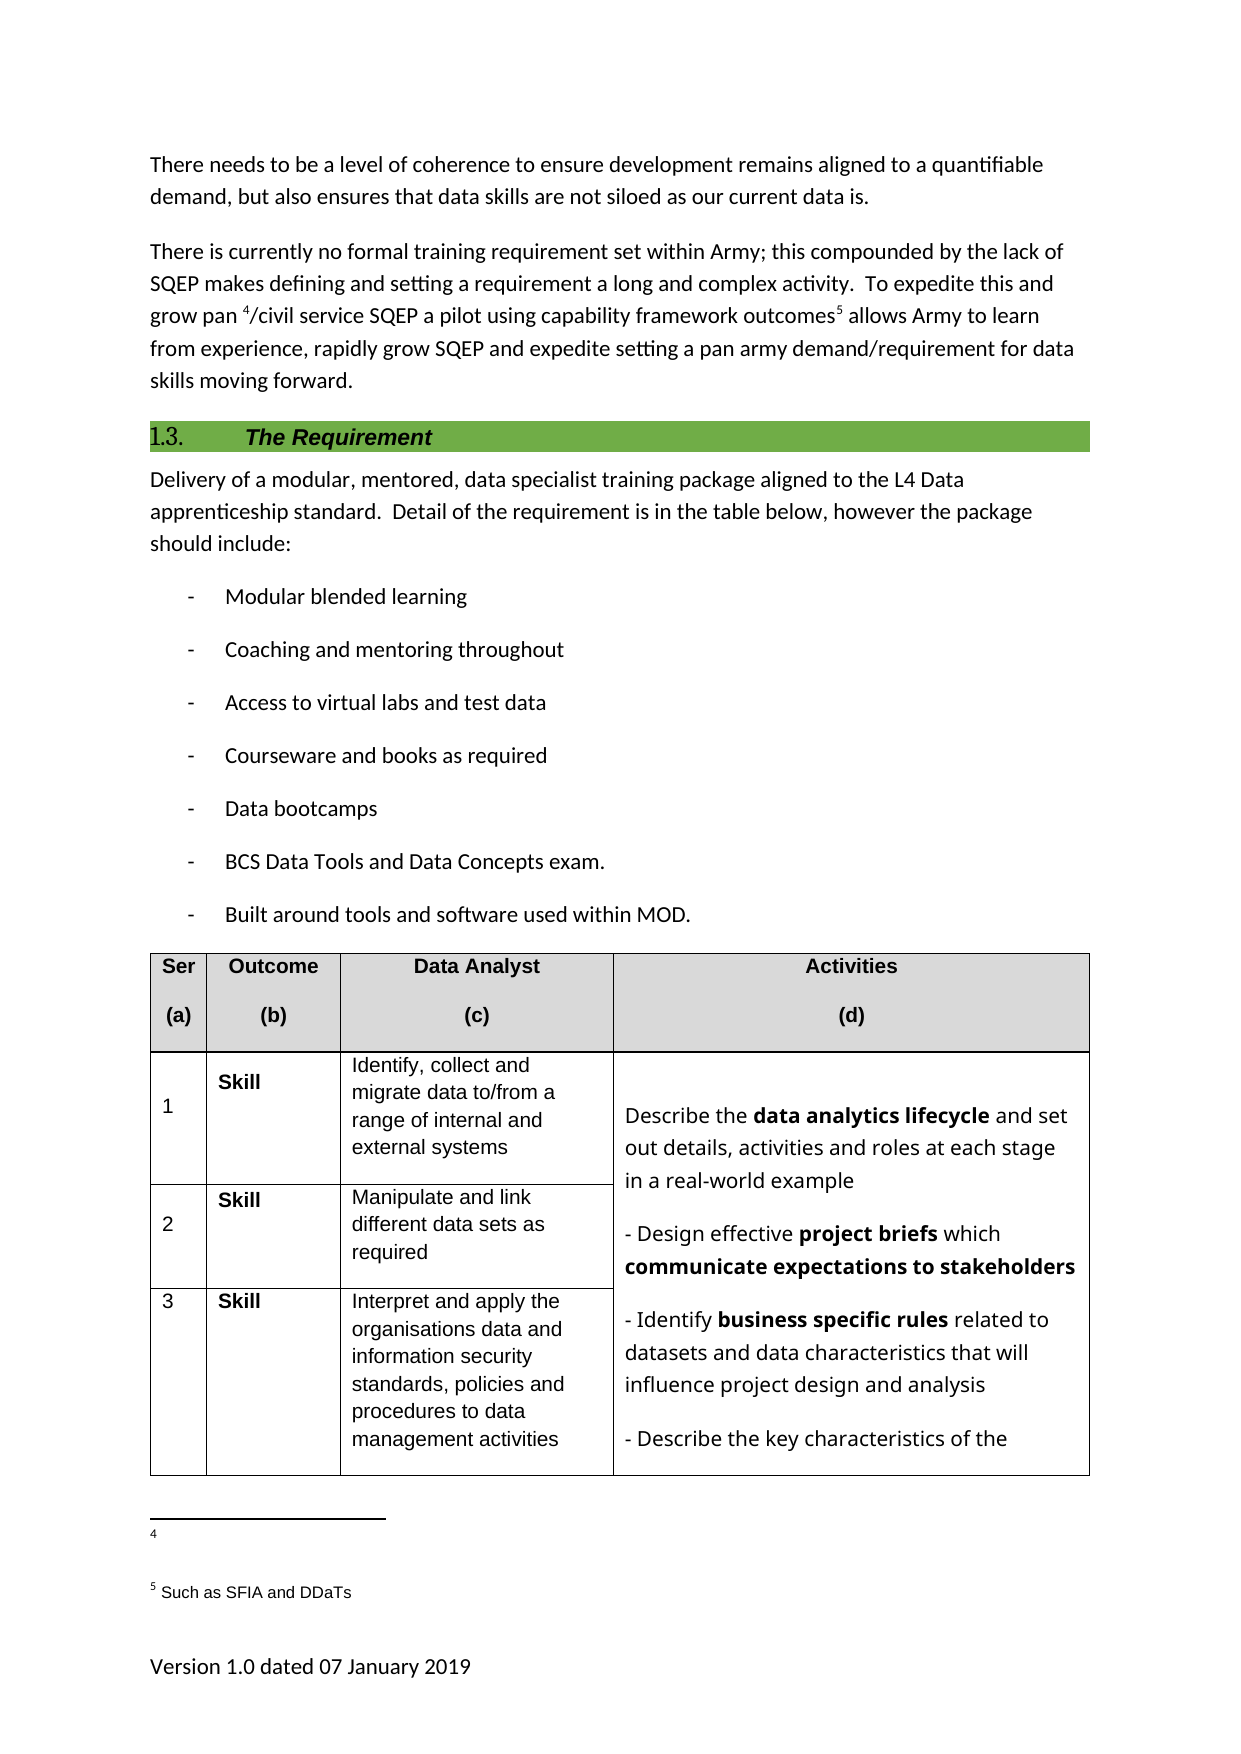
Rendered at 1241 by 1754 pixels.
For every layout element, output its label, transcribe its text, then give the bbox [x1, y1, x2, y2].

table_header Activities (d) [614, 954, 1089, 1051]
table_cell 2 [151, 1185, 206, 1288]
list Courseware and books as required [187, 741, 1090, 769]
table_cell Identify, collect and migrate data to/from a range of internal and external systems [341, 1053, 613, 1183]
table_cell Skill [207, 1053, 340, 1183]
table_cell 1 [151, 1053, 206, 1183]
table_cell Describe the data analytics lifecycle and set out details, activities and roles at each stage in a real-world example - Design effective project briefs which communicate expectations to stakeholders - Identify business specific rules related to datasets and data characteristics that will influence project design and analysis - Describe the key characteristics of the different Data Formats and how to work with them - Understand normalised relational databases and understand how and why the principles are applied - Implement Quality Control measures and know how to assure the quality of data uploads and query output - Understand data regulation and how it impacts your role Understanding the Value of Data & Storytelling - Excel data manipulation & aggregation - Introduction to Databases & querying with SQL - Aggregating, cleansing and segmenting with SQL. - Joins, Views, and functions in SQL - Fundamentals of Tableau. - Visualization & Dashboarding in Tableau. - Text & Sentiment analysis in Tableau - Advanced calculation and Statistics in Tableau Programming Basics - Data science workflow and task solving. - Getting comfortable with command line. - Using git and GitHub. - Python foundations. - Data cleansing and editing with Python Research Design & Exploratory Data Analysis - Introduction to Pandas, NumPy, Seaborn and Matplotlib. - Wrangling data with Pandas. - Hypothesis testing and result validation. - Data visualisation with Python. Foundations of Data Modelling - Introduction to SciKit-learning. - Linear Regression - Logistic Regression modelling. - KNN and classification. - Train test splitting models. Machine Learning - Decision Trees. - API Data. - Natural Language Processing. - Sentiment analysis. - Time series analysis [614, 1053, 1089, 1475]
table_cell Skill [207, 1185, 340, 1288]
text Delivery of a modular, mentored, data specialist training package aligned to the L4 Data apprenticeship standard. Detail of the requirement is in the table below, however the package should include: [150, 465, 1090, 557]
text There is currently no formal training requirement set within Army; this compounded by the lack of SQEP makes defining and setting a requirement a long and complex activity. To expedite this and grow pan /civil service SQEP a pilot using capability framework outcomes allows Army to learn from experience, rapidly grow SQEP and expedite setting a pan army demand/requirement for data skills moving forward. [150, 237, 1090, 394]
list Modular blended learning [187, 582, 1090, 610]
list Built around tools and software used within MOD. [187, 900, 1090, 928]
list Data bootcamps [187, 794, 1090, 822]
table_cell Interpret and apply the organisations data and information security standards, policies and procedures to data management activities [341, 1289, 613, 1475]
table_cell Skill [207, 1289, 340, 1475]
list Coaching and mentoring throughout [187, 635, 1090, 663]
table_header Data Analyst (c) [341, 954, 613, 1051]
table_header Outcome (b) [207, 954, 340, 1051]
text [150, 150, 1090, 210]
list BCS Data Tools and Data Concepts exam. [187, 847, 1090, 875]
subtitle The Requirement [150, 421, 1090, 452]
list Access to virtual labs and test data [187, 688, 1090, 716]
table_cell Manipulate and link different data sets as required [341, 1185, 613, 1288]
table_header Ser (a) [151, 954, 206, 1051]
table_cell 3 [151, 1289, 206, 1475]
